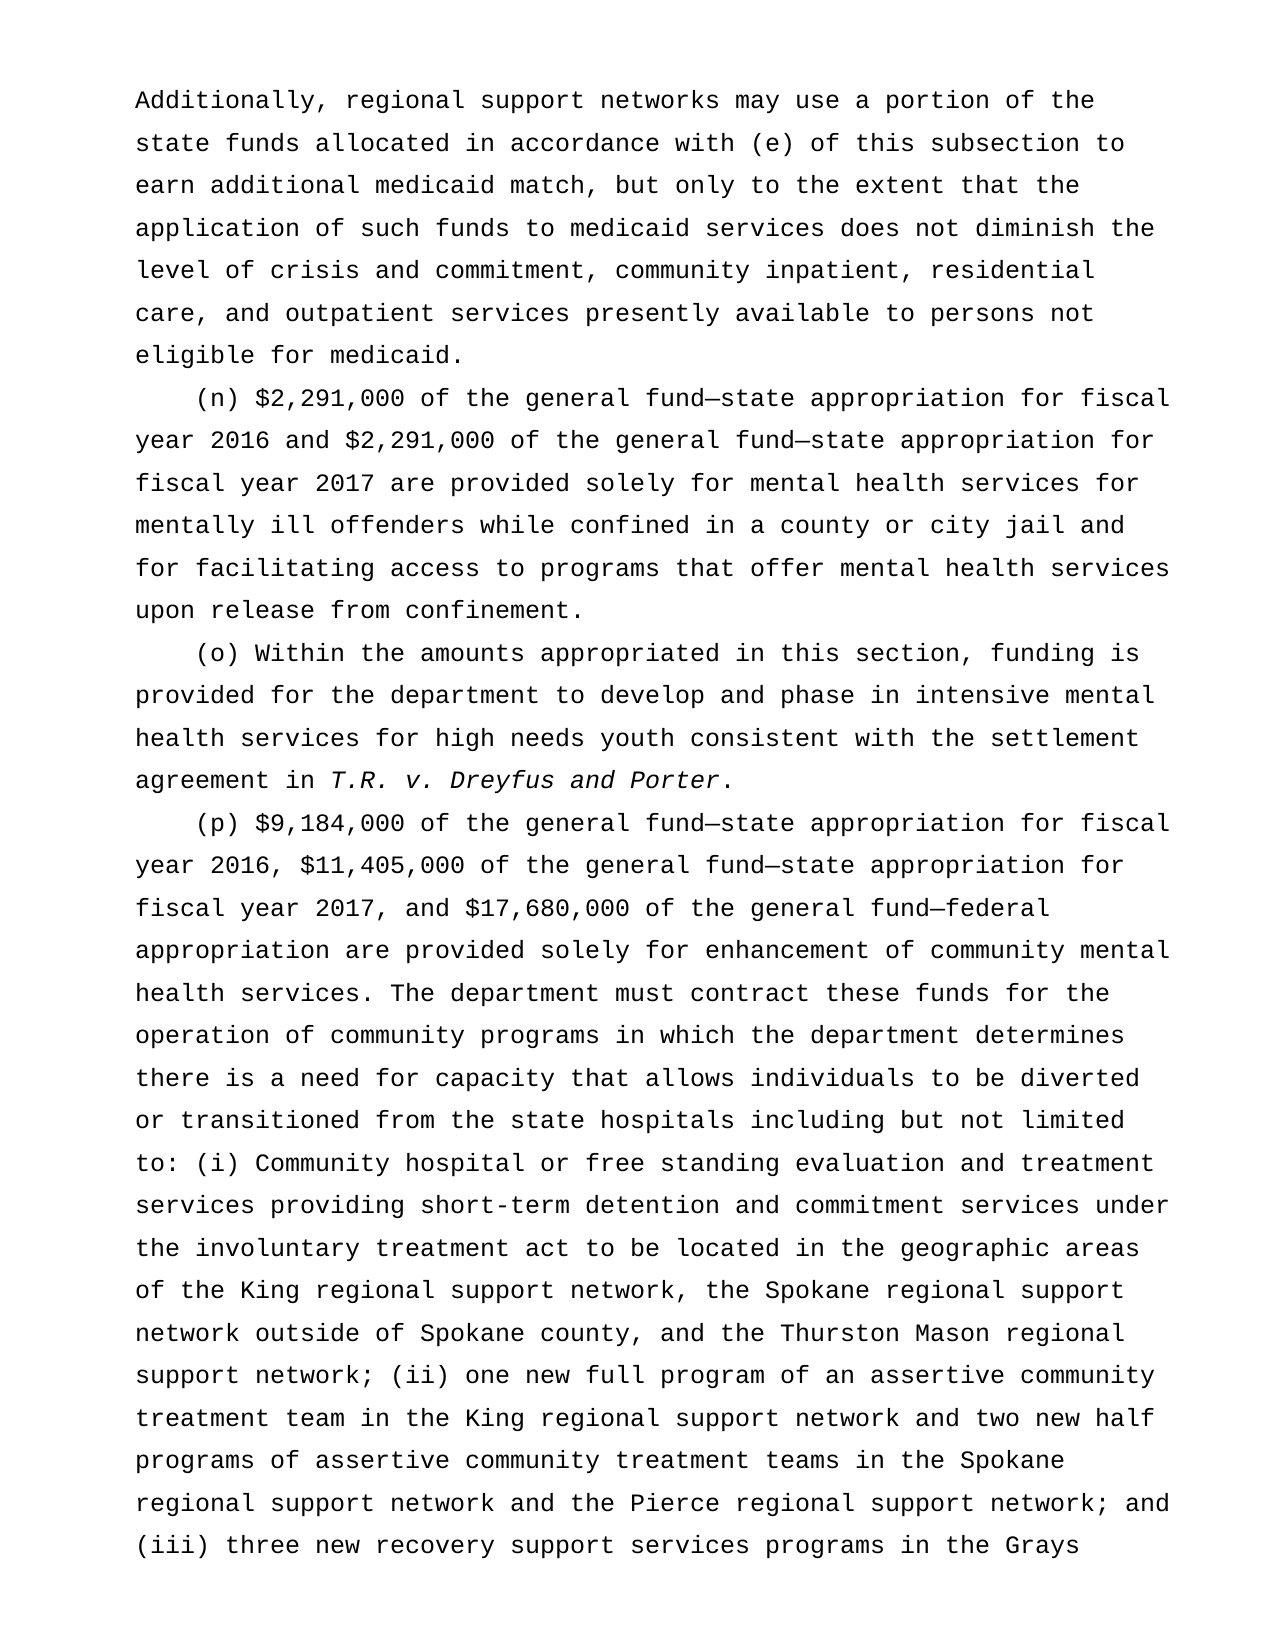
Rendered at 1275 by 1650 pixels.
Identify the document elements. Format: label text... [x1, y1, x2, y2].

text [135, 75, 1170, 372]
text (o) Within the amounts appropriated in this section, funding is provided for the department to develop and phase in intensive mental health services for high needs youth consistent with the settlement agreement in T.R. v. Dreyfus and Porter. [135, 627, 1170, 797]
text (n) $2,291,000 of the general fund—state appropriation for fiscal year 2016 and $2,291,000 of the general fund—state appropriation for fiscal year 2017 are provided solely for mental health services for mentally ill offenders while confined in a county or city jail and for facilitating access to programs that offer mental health services upon release from confinement. [135, 372, 1170, 627]
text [135, 797, 1170, 1562]
